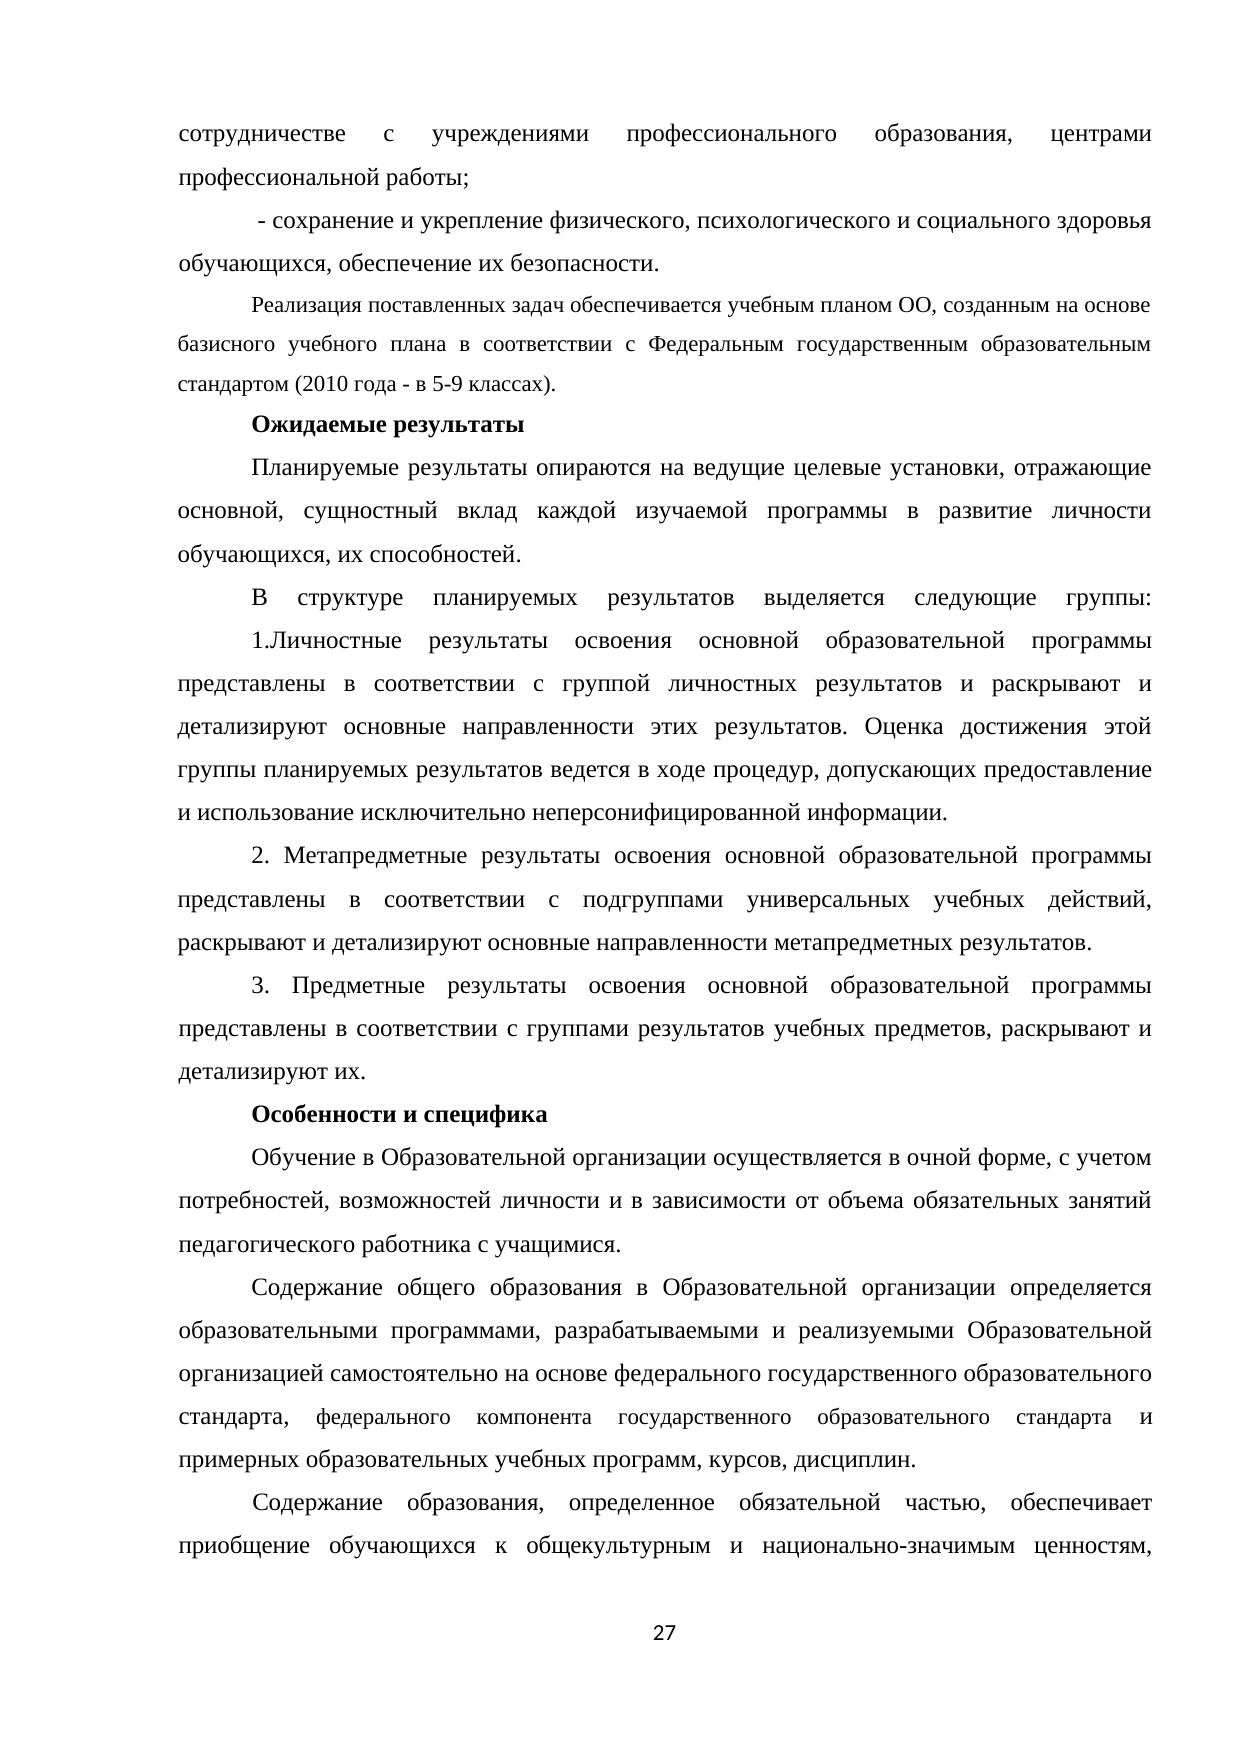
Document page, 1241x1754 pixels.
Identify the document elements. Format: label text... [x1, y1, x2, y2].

text Планируемые результаты опираются на ведущие целевые установки, отражающие основной, сущностный вклад каждой изучаемой программы в развитие личности обучающихся, их способностей. В структуре планируемых результатов выделяется следующие группы: 1.Личностные результаты освоения основной образовательной программы представлены в соответствии с группой личностных результатов и раскрывают и детализируют основные направленности этих результатов. Оценка достижения этой группы планируемых результатов ведется в ходе процедур, допускающих предоставление и использование исключительно неперсонифицированной информации. [177, 452, 1153, 826]
text 3. Предметные результаты освоения основной образовательной программы представлены в соответствии с группами результатов учебных предметов, раскрывают и детализируют их. [177, 970, 1153, 1085]
text Реализация поставленных задач обеспечивается учебным планом ОО, созданным на основе базисного учебного плана в соответствии с Федеральным государственным образовательным стандартом (2010 года - в 5-9 классах). [177, 291, 1153, 396]
text Содержание общего образования в Образовательной организации определяется образовательными программами, разрабатываемыми и реализуемыми Образовательной организацией самостоятельно на основе федерального государственного образовательного стандарта, федерального компонента государственного образовательного стандарта и примерных образовательных учебных программ, курсов, дисциплин. [177, 1272, 1153, 1473]
text Обучение в Образовательной организации осуществляется в очной форме, с учетом потребностей, возможностей личности и в зависимости от объема обязательных занятий педагогического работника с учащимися. [177, 1142, 1153, 1257]
text 2. Метапредметные результаты освоения основной образовательной программы представлены в соответствии с подгруппами универсальных учебных действий, раскрывают и детализируют основные направленности метапредметных результатов. [177, 841, 1153, 956]
text Особенности и специфика [177, 1099, 1153, 1128]
text Ожидаемые результаты [177, 409, 1153, 438]
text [177, 118, 1153, 190]
text - сохранение и укрепление физического, психологического и социального здоровья обучающихся, обеспечение их безопасности. [177, 205, 1153, 277]
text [178, 1487, 1153, 1559]
